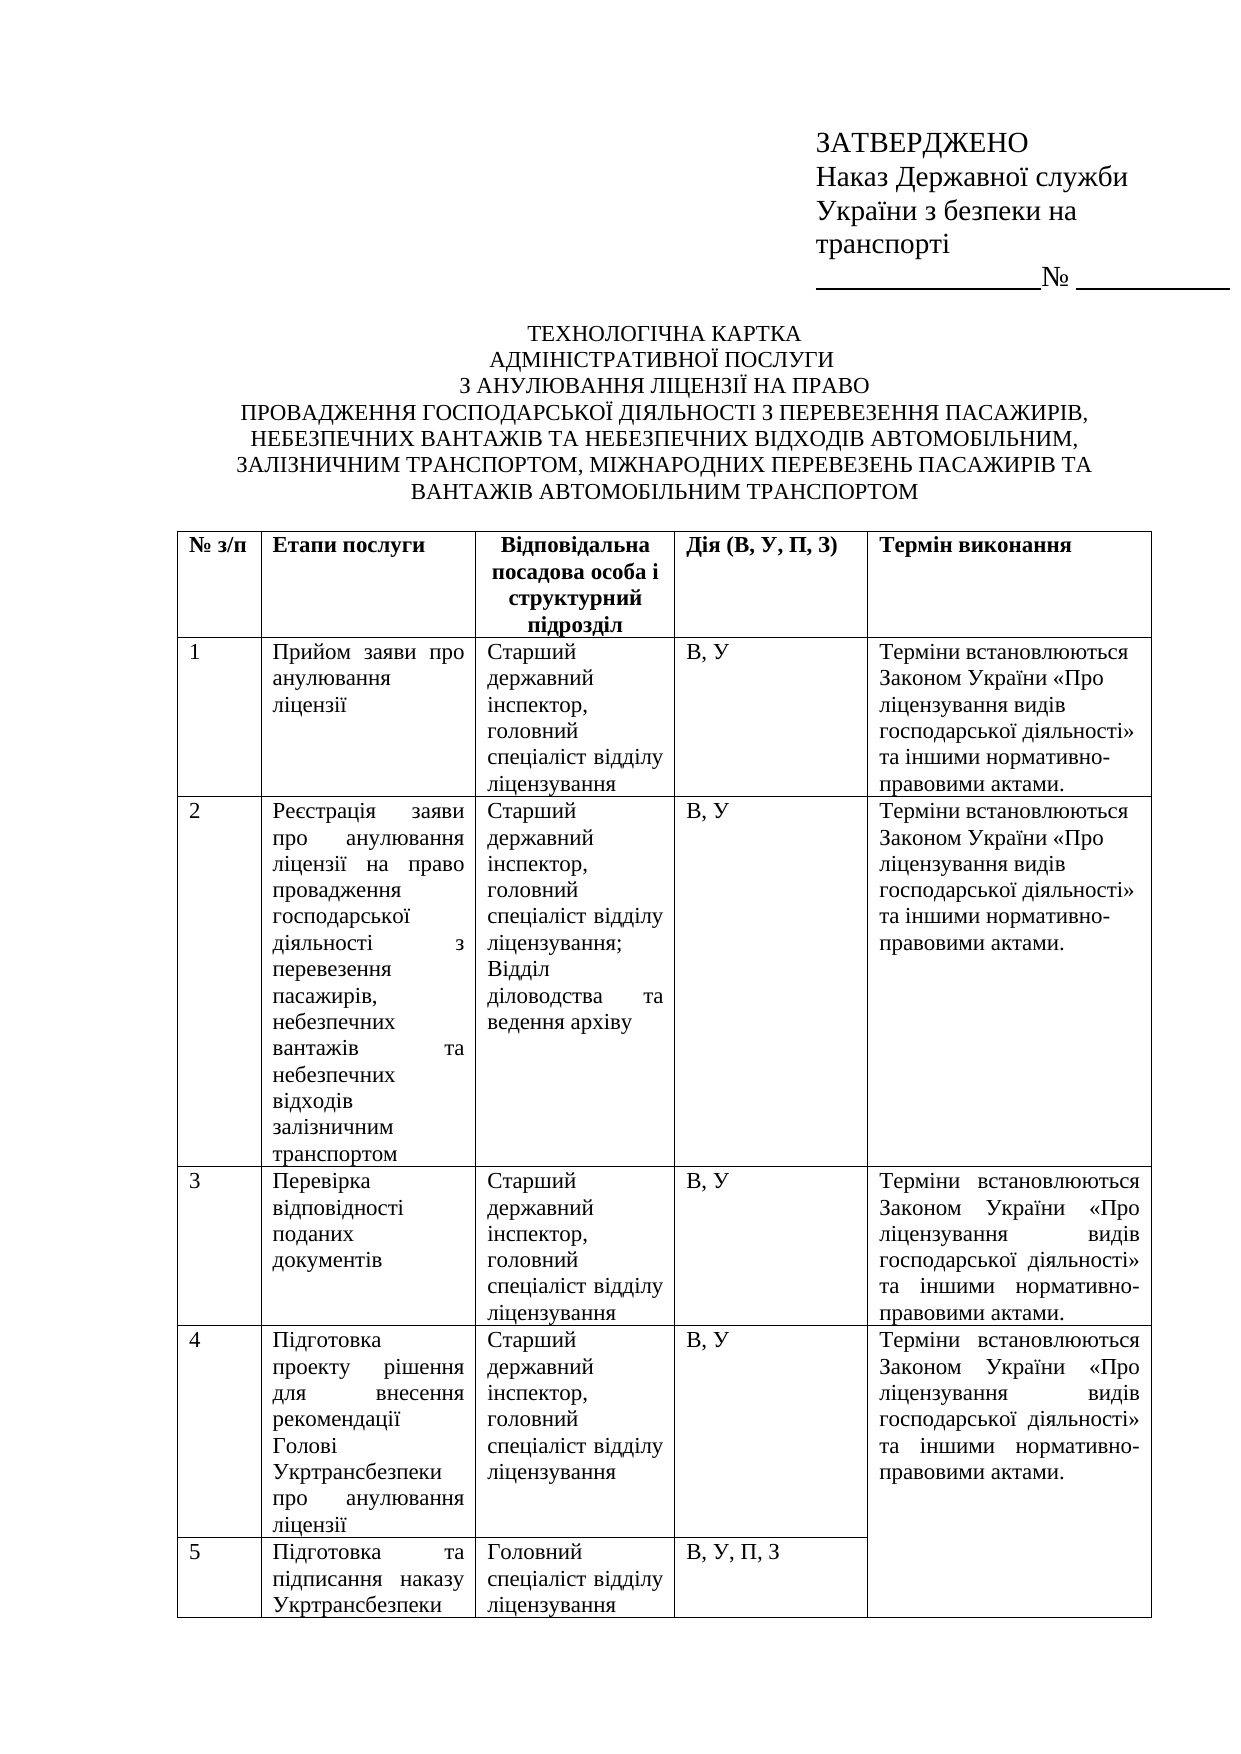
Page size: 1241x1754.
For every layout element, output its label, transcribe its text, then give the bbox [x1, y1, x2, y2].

table_cell Терміни встановлюються Законом України «Про ліцензування видів господарської діяльності» та іншими нормативно-правовими актами. [868, 1326, 1151, 1617]
table_cell Терміни встановлюються Законом України «Про ліцензування видів господарської діяльності» та іншими нормативно-правовими актами. [868, 1167, 1151, 1325]
table_cell Підготовка проекту рішення для внесення рекомендації Голові Укртрансбезпеки про анулювання ліцензії [262, 1326, 475, 1537]
table_cell Перевірка відповідності поданих документів [262, 1167, 475, 1325]
table_cell В, У [675, 1326, 867, 1537]
text ЗАЛІЗНИЧНИМ ТРАНСПОРТОМ, МІЖНАРОДНИХ ПЕРЕВЕЗЕНЬ ПАСАЖИРІВ ТА [177, 451, 1152, 478]
table_cell 4 [178, 1326, 261, 1537]
table_cell 2 [178, 797, 261, 1166]
text АДМІНІСТРАТИВНОЇ ПОСЛУГИ З АНУЛЮВАННЯ ЛІЦЕНЗІЇ НА ПРАВО [177, 346, 1152, 399]
table_cell В, У [675, 638, 867, 796]
table_cell Старший державний інспектор, головний спеціаліст відділу ліцензування [476, 1326, 674, 1537]
table_cell Терміни встановлюються Законом України «Про ліцензування видів господарської діяльності» та іншими нормативно-правовими актами. [868, 638, 1151, 796]
text ТЕХНОЛОГІЧНА КАРТКА [177, 293, 1152, 346]
table_cell В, У [675, 1167, 867, 1325]
table_cell В, У, П, З [675, 1538, 867, 1617]
table_cell 1 [178, 638, 261, 796]
table_cell 5 [178, 1538, 261, 1617]
table_cell Терміни встановлюються Законом України «Про ліцензування видів господарської діяльності» та іншими нормативно-правовими актами. [868, 797, 1151, 1166]
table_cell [476, 1538, 674, 1617]
text Наказ Державної служби України з безпеки на транспорті [816, 159, 1140, 260]
subtitle № [816, 260, 1152, 293]
table_cell В, У [675, 797, 867, 1166]
table_header Відповідальна посадова особа і структурний підрозділ [476, 532, 674, 637]
text ВАНТАЖІВ АВТОМОБІЛЬНИМ ТРАНСПОРТОМ [177, 478, 1152, 531]
table_cell 3 [178, 1167, 261, 1325]
table_cell Прийом заяви про анулювання ліцензії [262, 638, 475, 796]
table_header Термін виконання [868, 532, 1151, 637]
table_header Етапи послуги [262, 532, 475, 637]
table_cell Старший державний інспектор, головний спеціаліст відділу ліцензування [476, 638, 674, 796]
subtitle ЗАТВЕРДЖЕНО [816, 125, 1152, 159]
table_cell Старший державний інспектор, головний спеціаліст відділу ліцензування; Відділ діловодства та ведення архіву [476, 797, 674, 1166]
table_header Дія (В, У, П, З) [675, 532, 867, 637]
table_cell Реєстрація заяви про анулювання ліцензії на право провадження господарської діяльності з перевезення пасажирів, небезпечних вантажів та небезпечних відходів залізничним транспортом [262, 797, 475, 1166]
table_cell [262, 1538, 475, 1617]
text ПРОВАДЖЕННЯ ГОСПОДАРСЬКОЇ ДІЯЛЬНОСТІ З ПЕРЕВЕЗЕННЯ ПАСАЖИРІВ, [177, 399, 1152, 425]
table_header № з/п [178, 532, 261, 637]
text НЕБЕЗПЕЧНИХ ВАНТАЖІВ ТА НЕБЕЗПЕЧНИХ ВІДХОДІВ АВТОМОБІЛЬНИМ, [177, 425, 1152, 451]
table_cell Старший державний інспектор, головний спеціаліст відділу ліцензування [476, 1167, 674, 1325]
